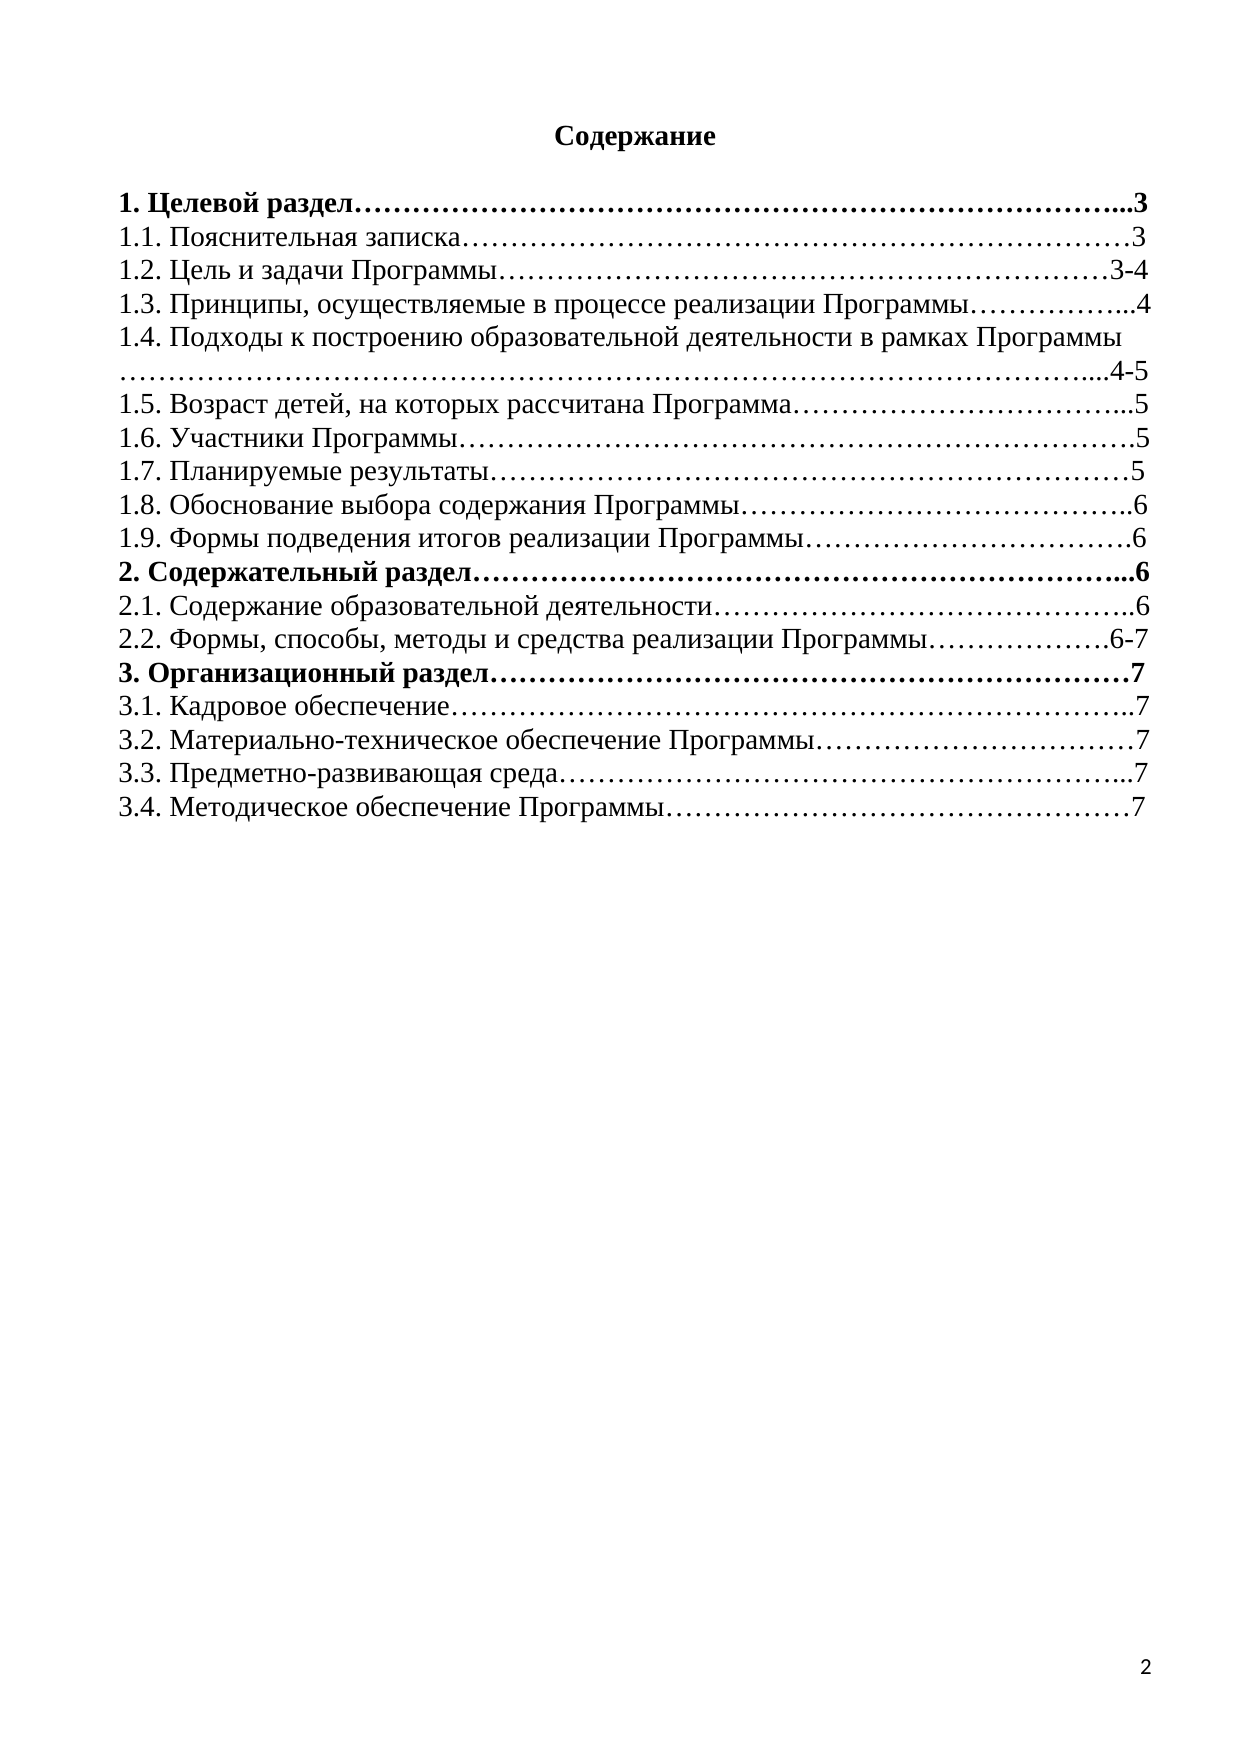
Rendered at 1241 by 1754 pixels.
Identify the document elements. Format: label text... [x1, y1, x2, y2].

text Содержание [118, 118, 1152, 152]
text 3.1. Кадровое обеспечение……………………………………………………………..7 [118, 688, 1152, 722]
text 1. Целевой раздел……………………………………………………………………...3 [118, 185, 1152, 219]
text 1.3. Принципы, осуществляемые в процессе реализации Программы……………...4 [118, 286, 1152, 319]
text 1.7. Планируемые результаты…………………………………………………………5 [118, 453, 1152, 487]
text 2.2. Формы, способы, методы и средства реализации Программы……………….6-7 [118, 621, 1152, 655]
text 1.6. Участники Программы…………………………………………………………….5 [118, 420, 1152, 453]
text 1.9. Формы подведения итогов реализации Программы…………………………….6 [118, 521, 1152, 554]
text 3. Организационный раздел…………………………………………………………7 [118, 655, 1152, 688]
text 1.5. Возраст детей, на которых рассчитана Программа……………………………...5 [118, 386, 1152, 420]
text 3.2. Материально-техническое обеспечение Программы……………………………7 [118, 722, 1152, 755]
text 3.4. Методическое обеспечение Программы…………………………………………7 [118, 789, 1152, 822]
text ………………………………………………………………………………………....4-5 [118, 353, 1152, 386]
text 1.2. Цель и задачи Программы………………………………………………………3-4 [118, 252, 1152, 286]
text 1.8. Обоснование выбора содержания Программы…………………………………..6 [118, 487, 1152, 521]
text 1.1. Пояснительная записка……………………………………………………………3 [118, 219, 1152, 252]
text 2. Содержательный раздел…………………………………………………………...6 [118, 554, 1152, 588]
text 2.1. Содержание образовательной деятельности……………………………………..6 [118, 588, 1152, 621]
text 3.3. Предметно-развивающая среда…………………………………………………...7 [118, 755, 1152, 789]
text 1.4. Подходы к построению образовательной деятельности в рамках Программы [118, 319, 1152, 353]
